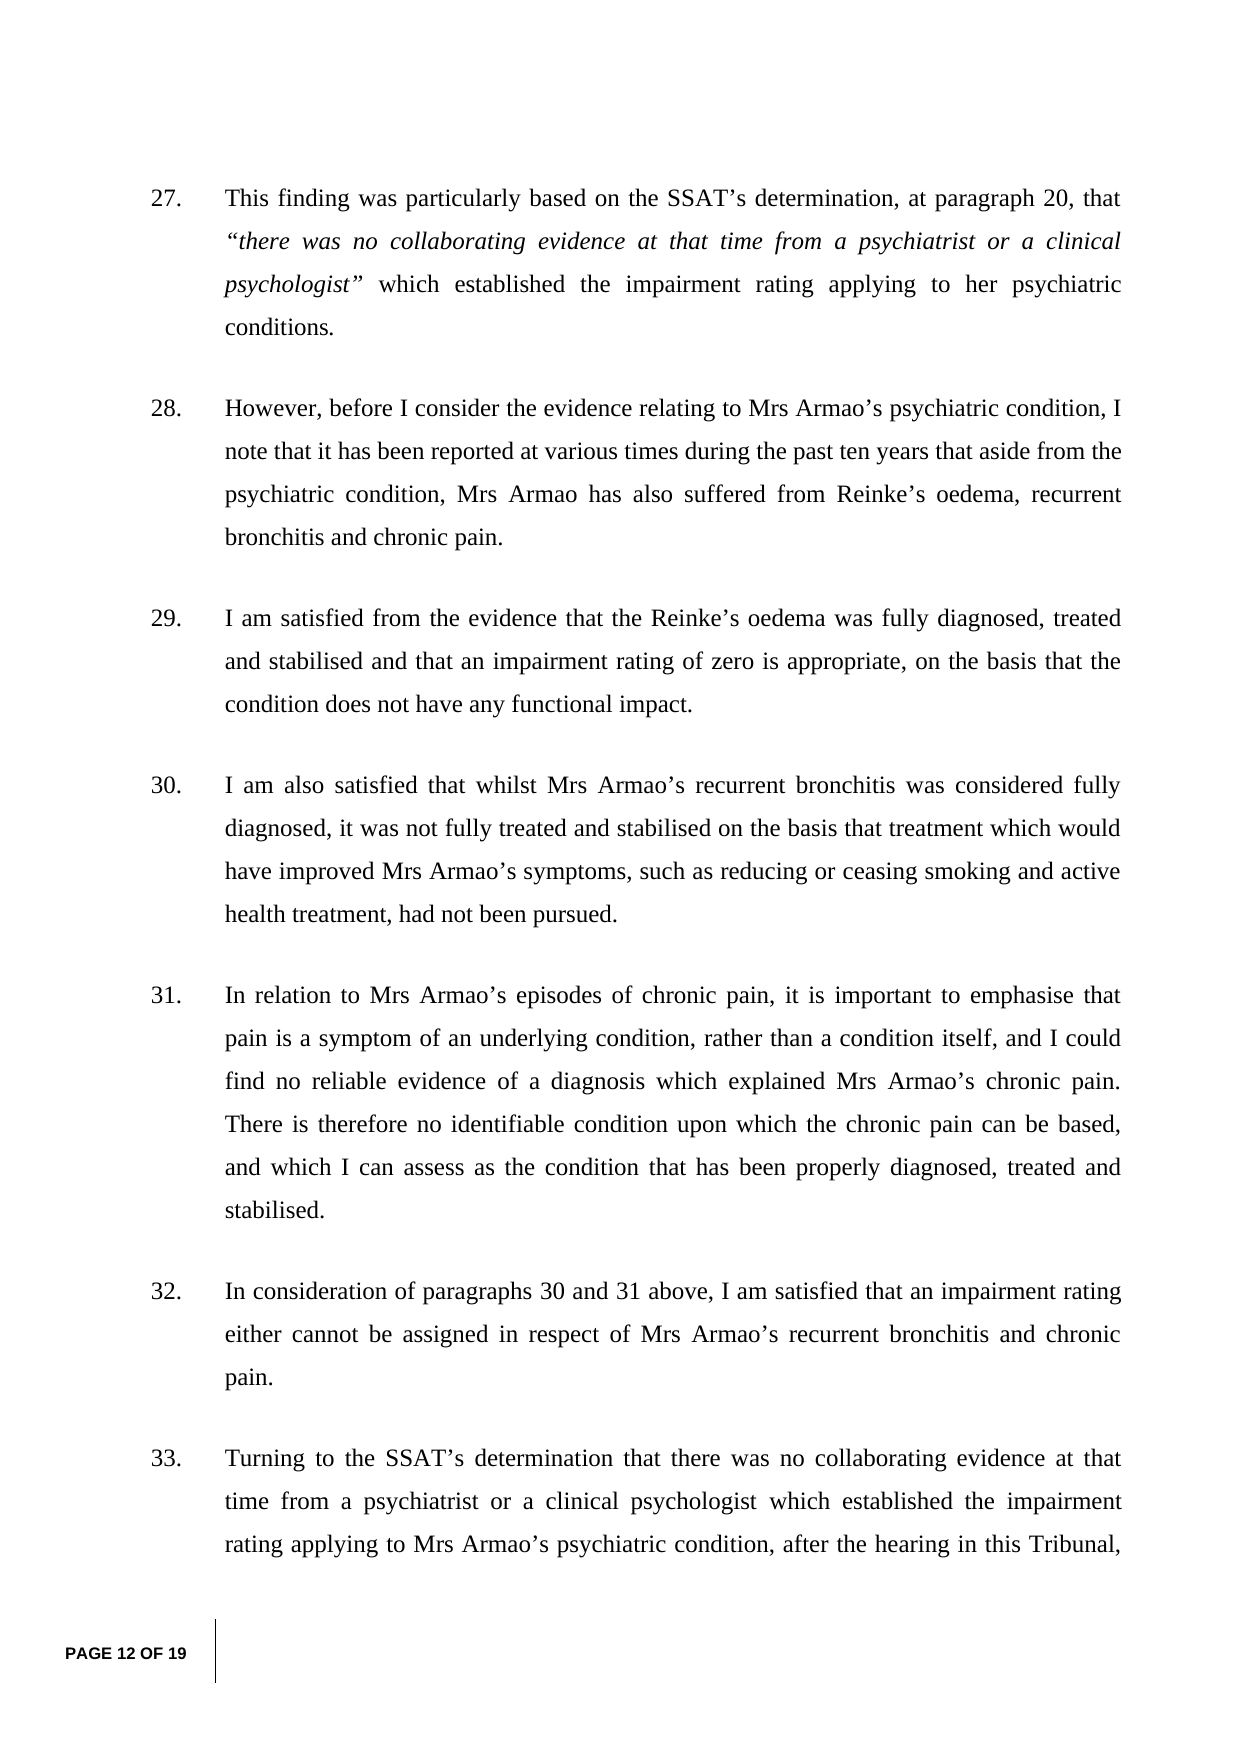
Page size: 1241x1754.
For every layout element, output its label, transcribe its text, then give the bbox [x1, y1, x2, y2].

list This finding was particularly based on the SSAT’s determination, at paragraph 20, that “there was no collaborating evidence at that time from a psychiatrist or a clinical psychologist” which established the impairment rating applying to her psychiatric conditions. [151, 183, 1122, 341]
list In relation to Mrs Armao’s episodes of chronic pain, it is important to emphasise that pain is a symptom of an underlying condition, rather than a condition itself, and I could find no reliable evidence of a diagnosis which explained Mrs Armao’s chronic pain. There is therefore no identifiable condition upon which the chronic pain can be based, and which I can assess as the condition that has been properly diagnosed, treated and stabilised. [151, 980, 1122, 1224]
list I am also satisfied that whilst Mrs Armao’s recurrent bronchitis was considered fully diagnosed, it was not fully treated and stabilised on the basis that treatment which would have improved Mrs Armao’s symptoms, such as reducing or ceasing smoking and active health treatment, had not been pursued. [151, 770, 1122, 928]
list I am satisfied from the evidence that the Reinke’s oedema was fully diagnosed, treated and stabilised and that an impairment rating of zero is appropriate, on the basis that the condition does not have any functional impact. [151, 603, 1122, 718]
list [151, 1443, 1122, 1558]
list However, before I consider the evidence relating to Mrs Armao’s psychiatric condition, I note that it has been reported at various times during the past ten years that aside from the psychiatric condition, Mrs Armao has also suffered from Reinke’s oedema, recurrent bronchitis and chronic pain. [151, 393, 1122, 551]
list In consideration of paragraphs 30 and 31 above, I am satisfied that an impairment rating either cannot be assigned in respect of Mrs Armao’s recurrent bronchitis and chronic pain. [151, 1276, 1122, 1391]
